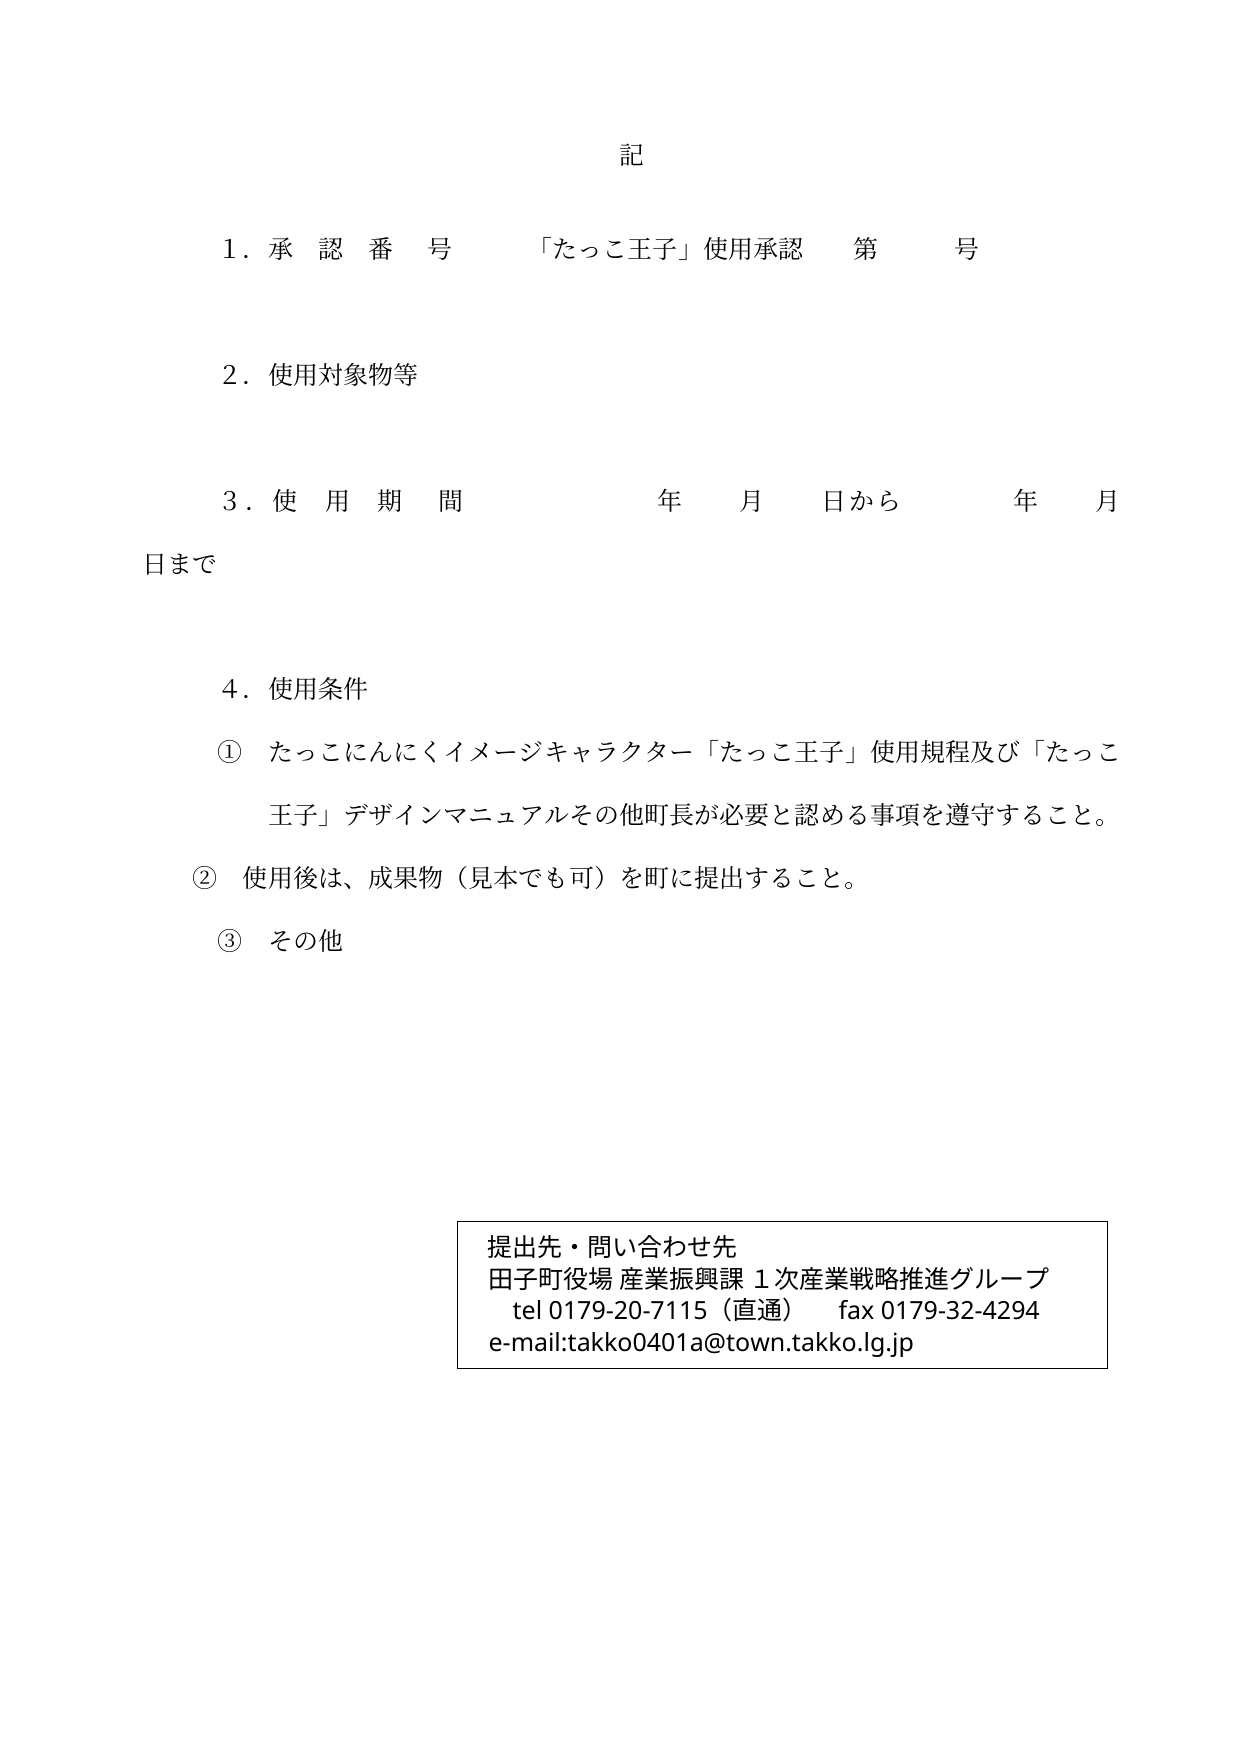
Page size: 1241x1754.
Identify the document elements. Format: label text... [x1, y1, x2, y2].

table_header 提出先・問い合わせ先 田子町役場 産業振興課 １次産業戦略推進グループ tel 0179-20-7115（直通） fax 0179-32-4294 e-mail:takko0401a@town.takko.lg.jp [458, 1222, 1107, 1368]
text ２．使用対象物等 [142, 342, 1121, 405]
text ③ その他 [142, 908, 1121, 971]
text １．承認番号 「たっこ王子」使用承認 第 号 [142, 216, 1121, 279]
text ① たっこにんにくイメージキャラクター「たっこ王子」使用規程及び「たっこ王子」デザインマニュアルその他町長が必要と認める事項を遵守すること。 [142, 720, 1121, 846]
text ② 使用後は、成果物（見本でも可）を町に提出すること。 [142, 846, 1121, 908]
text ４．使用条件 [142, 657, 1121, 720]
text 記 [142, 122, 1121, 185]
text ３．使用期間 年 月 日から 年 月 日まで [142, 468, 1121, 594]
